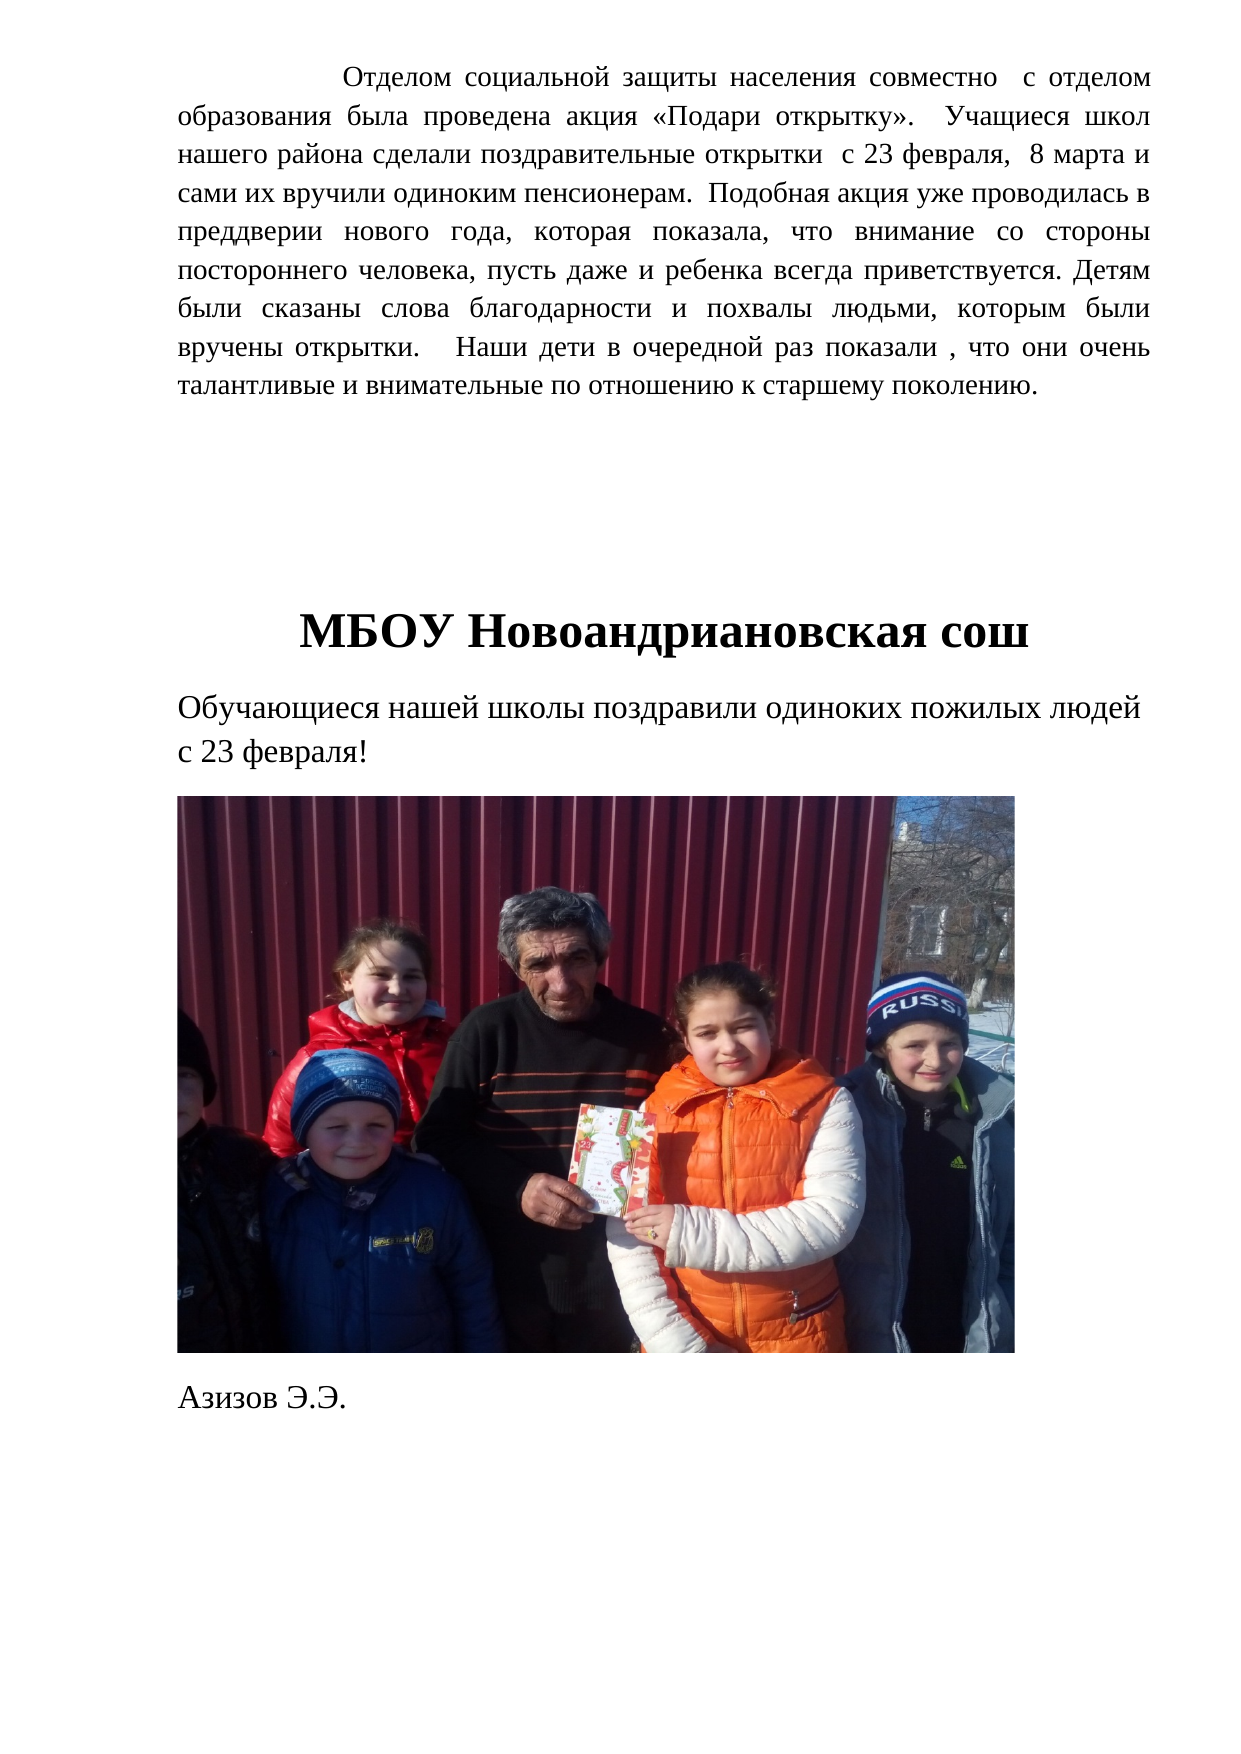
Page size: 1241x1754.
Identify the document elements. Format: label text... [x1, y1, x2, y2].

text Отделом социальной защиты населения совместно с отделом образования была проведена акция «Подари открытку». Учащиеся школ нашего района сделали поздравительные открытки с 23 февраля, 8 марта и сами их вручили одиноким пенсионерам. Подобная акция уже проводилась в преддверии нового года, которая показала, что внимание со стороны постороннего человека, пусть даже и ребенка всегда приветствуется. Детям были сказаны слова благодарности и похвалы людьми, которым были вручены открытки. Наши дети в очередной раз показали , что они очень талантливые и внимательные по отношению к старшему поколению. [177, 59, 1152, 401]
picture [177, 796, 1015, 1353]
text Азизов Э.Э. [177, 1378, 1152, 1416]
text Обучающиеся нашей школы поздравили одиноких пожилых людей с 23 февраля! [177, 687, 1152, 770]
text МБОУ Новоандриановская сош [177, 601, 1152, 658]
